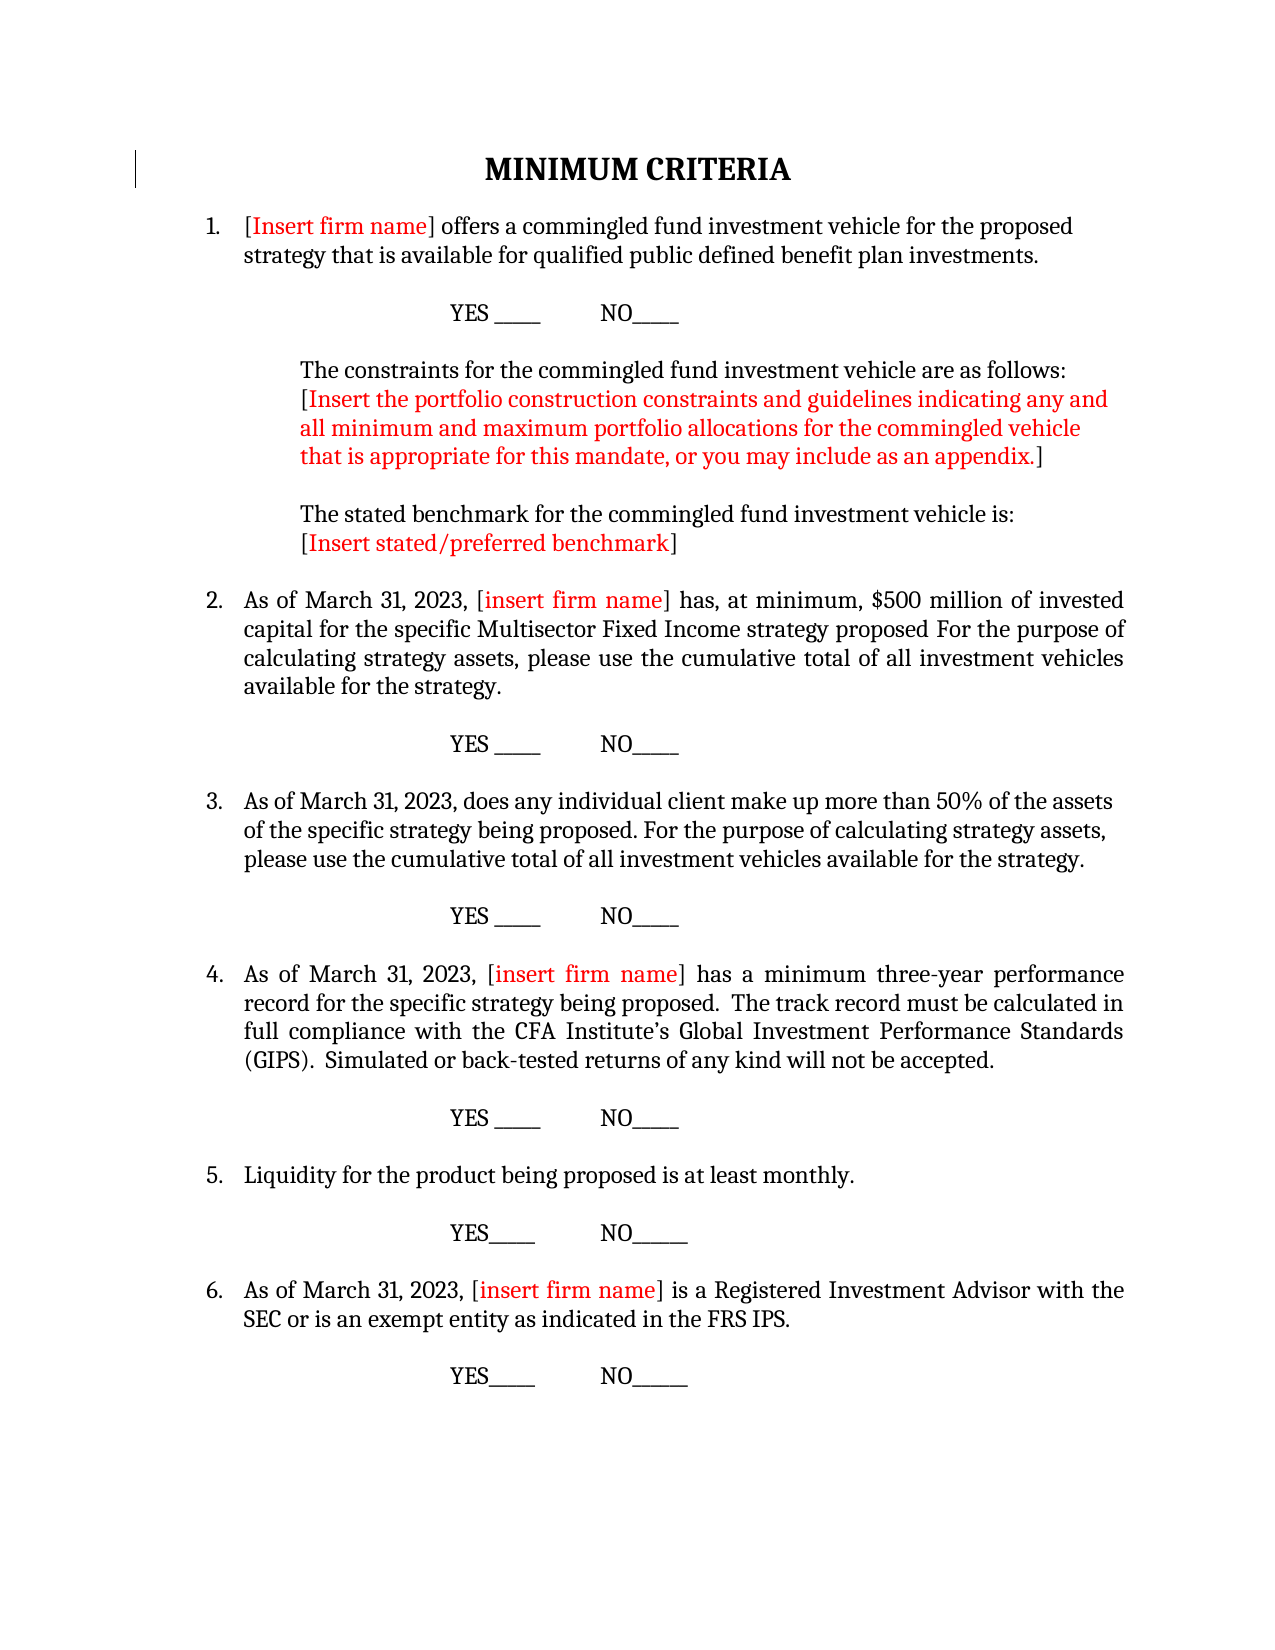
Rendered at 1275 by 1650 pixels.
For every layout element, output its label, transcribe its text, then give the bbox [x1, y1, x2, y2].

text [Insert stated/preferred benchmark] [300, 528, 1125, 557]
text YES _____ NO_____ [450, 1103, 1125, 1132]
list Liquidity for the product being proposed is at least monthly. [206, 1161, 1125, 1190]
list [Insert firm name] offers a commingled fund investment vehicle for the proposed strategy that is available for qualified public defined benefit plan investments. [206, 212, 1125, 270]
text MINIMUM CRITERIA [150, 150, 1125, 188]
list As of March 31, 2023, [insert firm name] is a Registered Investment Advisor with the SEC or is an exempt entity as indicated in the FRS IPS. [206, 1276, 1125, 1333]
text YES_____ NO______ [375, 1218, 1125, 1247]
text The stated benchmark for the commingled fund investment vehicle is: [300, 500, 1125, 528]
text [Insert the portfolio construction constraints and guidelines indicating any and all minimum and maximum portfolio allocations for the commingled vehicle that is appropriate for this mandate, or you may include as an appendix.] [300, 385, 1125, 471]
list As of March 31, 2023, does any individual client make up more than 50% of the assets of the specific strategy being proposed. For the purpose of calculating strategy assets, please use the cumulative total of all investment vehicles available for the strategy. [206, 787, 1125, 873]
text The constraints for the commingled fund investment vehicle are as follows: [225, 356, 1125, 385]
text YES _____ NO_____ [375, 730, 1125, 758]
text YES _____ NO_____ [375, 902, 1125, 931]
list As of March 31, 2023, [insert firm name] has a minimum three-year performance record for the specific strategy being proposed. The track record must be calculated in full compliance with the CFA Institute’s Global Investment Performance Standards (GIPS). Simulated or back-tested returns of any kind will not be accepted. [206, 960, 1125, 1075]
text YES _____ NO_____ [375, 298, 1125, 327]
list As of March 31, 2023, [insert firm name] has, at minimum, $500 million of invested capital for the specific Multisector Fixed Income strategy proposed For the purpose of calculating strategy assets, please use the cumulative total of all investment vehicles available for the strategy. [206, 586, 1125, 701]
text YES_____ NO______ [375, 1362, 1125, 1391]
